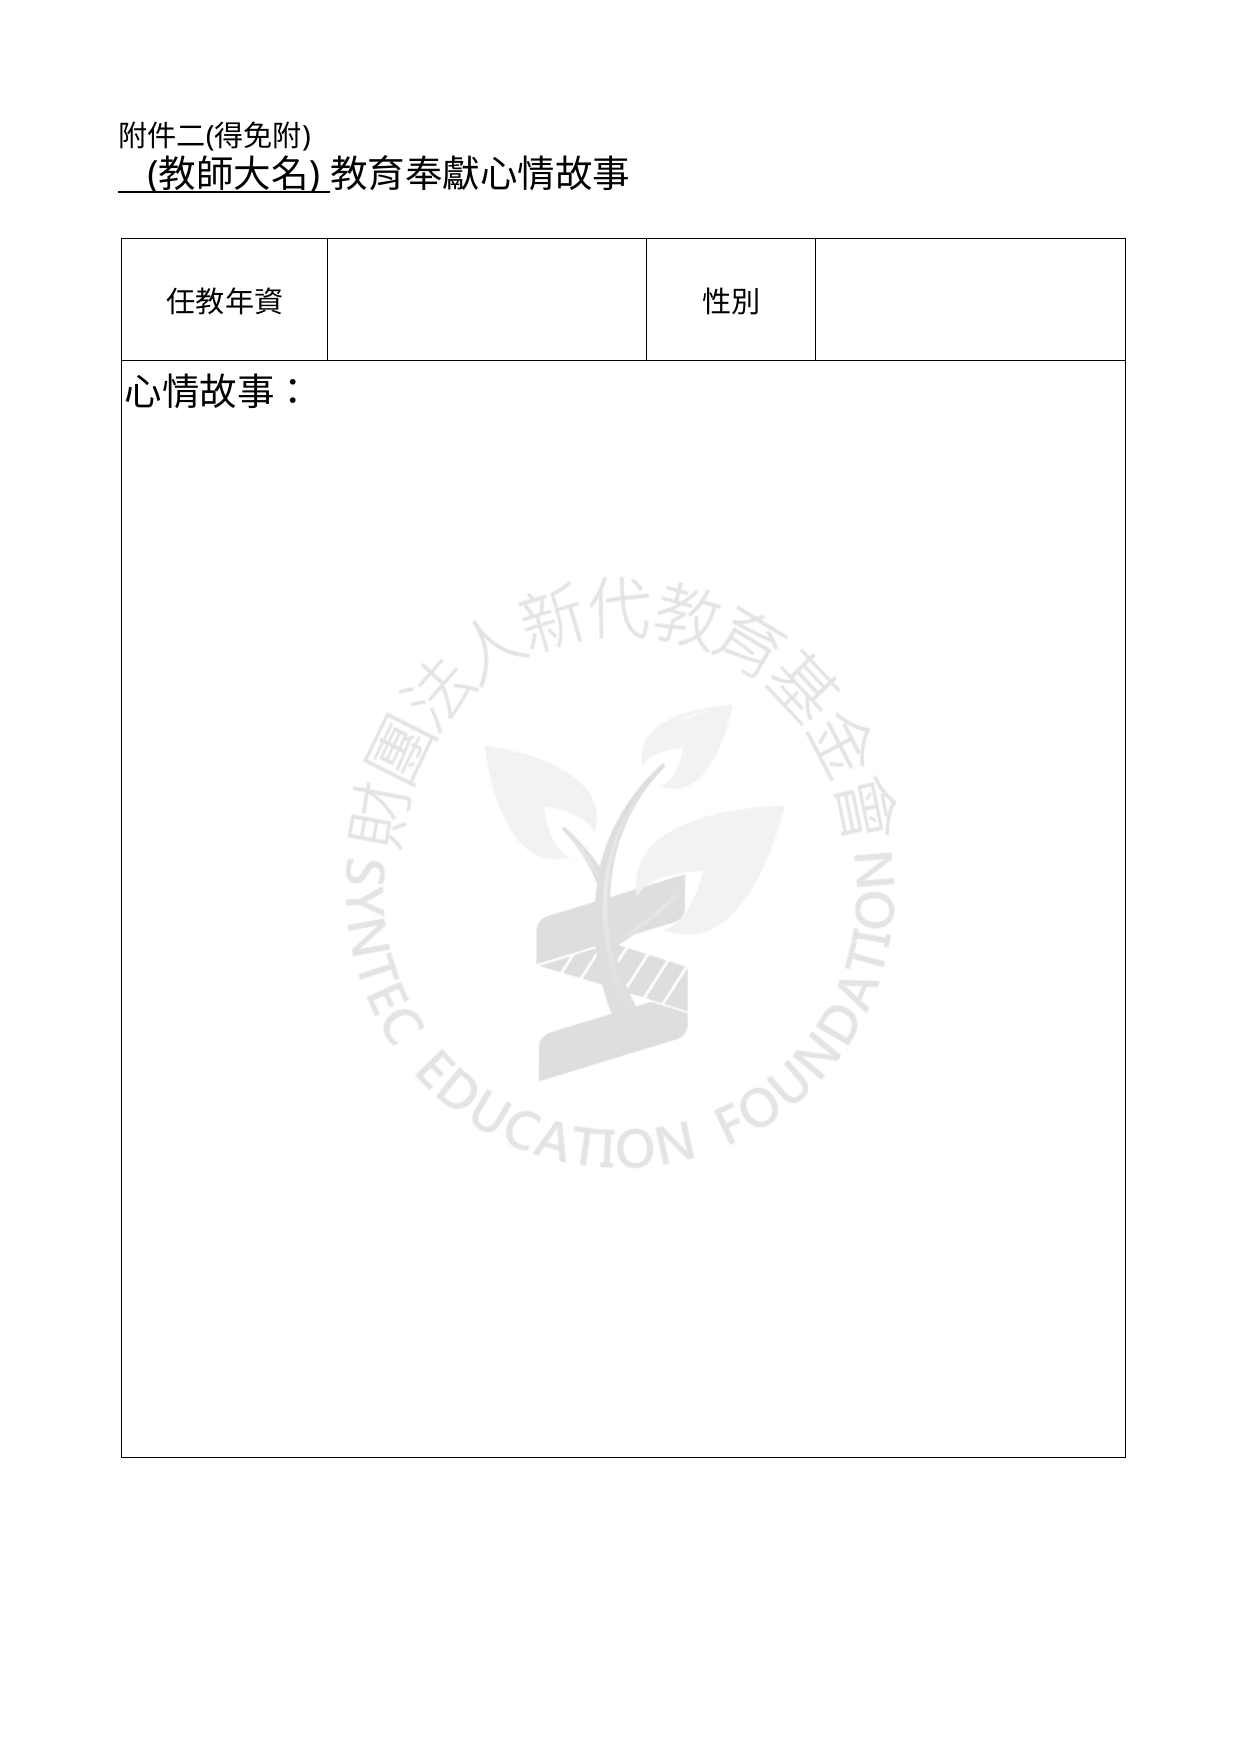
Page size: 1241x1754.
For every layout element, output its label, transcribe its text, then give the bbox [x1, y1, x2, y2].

table_header 性別 [647, 239, 815, 360]
text 附件二(得免附) [118, 113, 1122, 154]
table_header 任教年資 [122, 239, 327, 360]
table_header [816, 239, 1125, 360]
table_cell 心情故事： [122, 361, 1125, 1457]
text (教師大名) 教育奉獻心情故事 [118, 154, 1122, 196]
table_header [328, 239, 646, 360]
